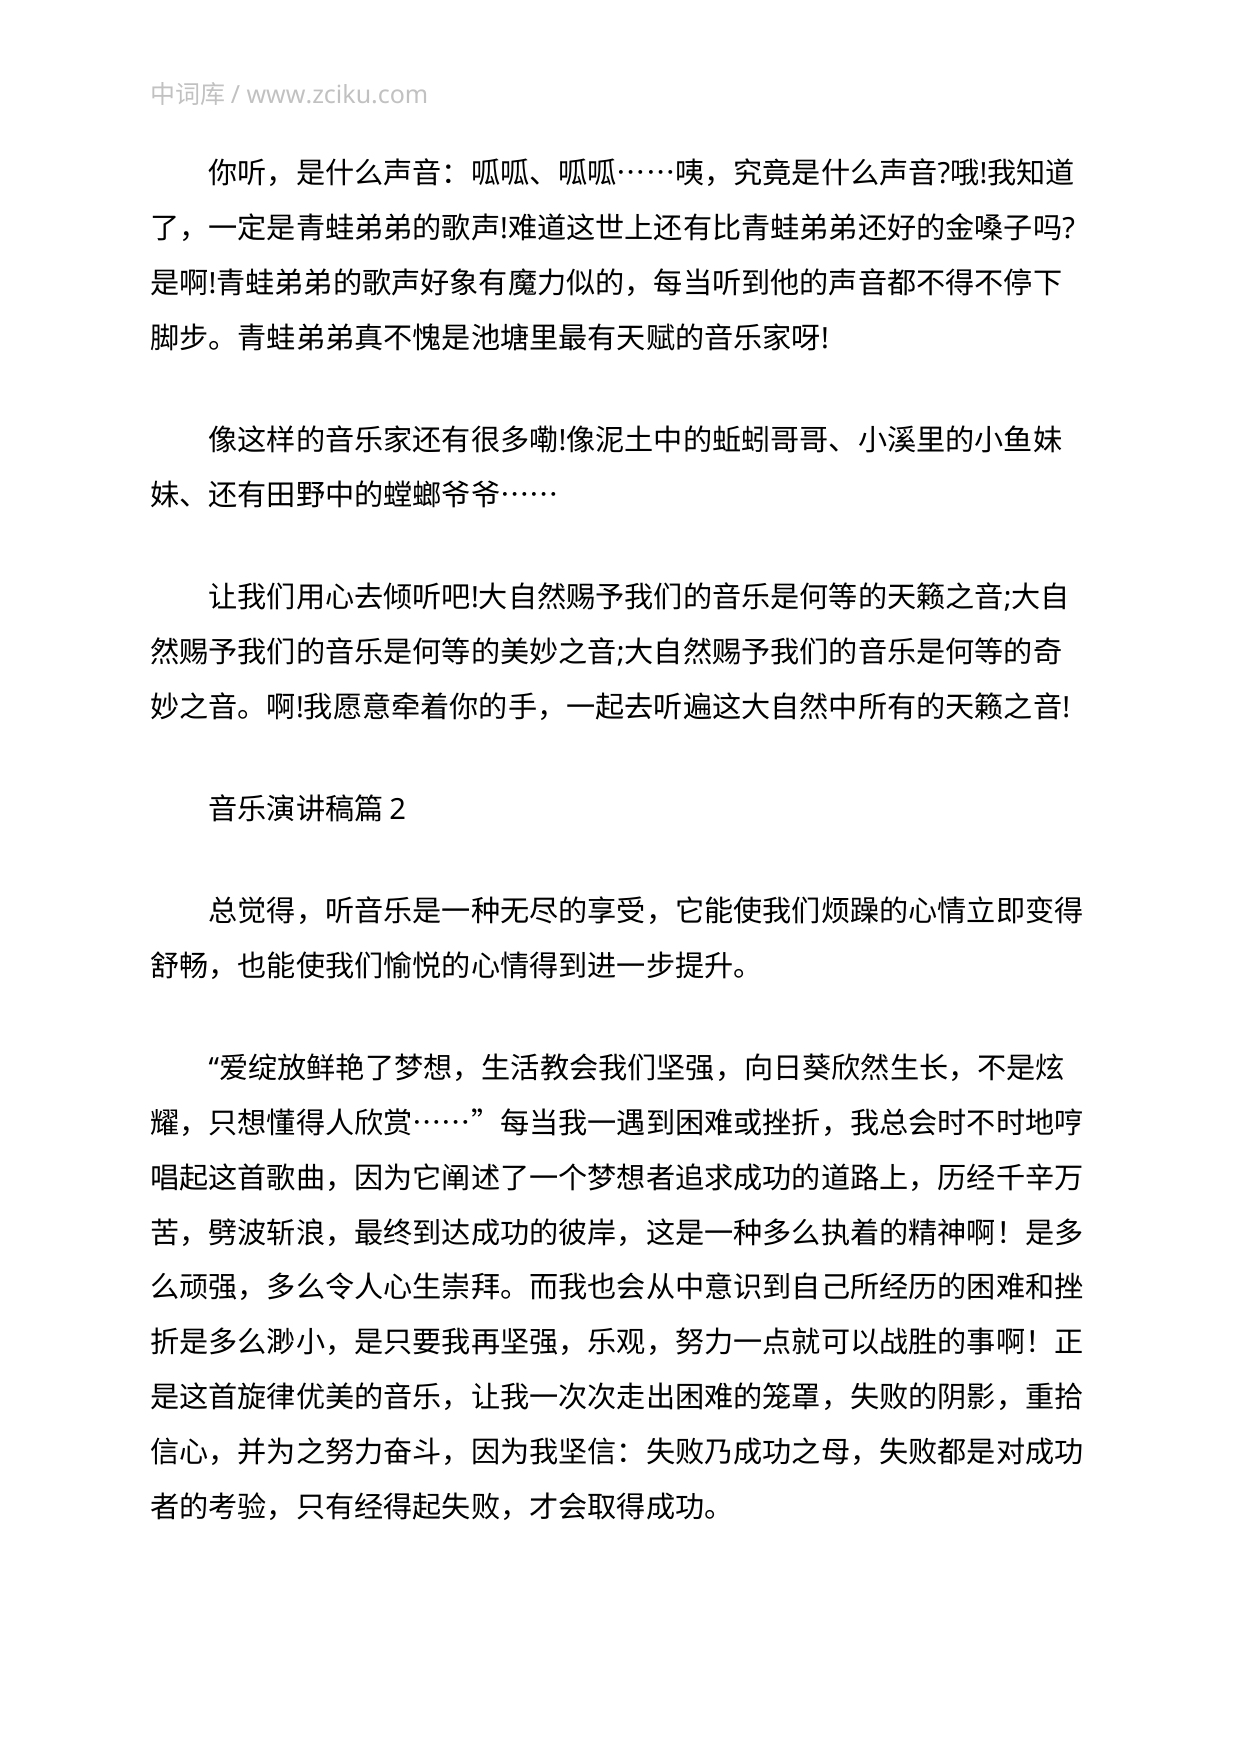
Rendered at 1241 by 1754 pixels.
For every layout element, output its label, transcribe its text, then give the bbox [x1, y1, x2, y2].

text 音乐演讲稿篇2 [150, 786, 1090, 828]
text “爱绽放鲜艳了梦想，生活教会我们坚强，向日葵欣然生长，不是炫耀，只想懂得人欣赏……”每当我一遇到困难或挫折，我总会时不时地哼唱起这首歌曲，因为它阐述了一个梦想者追求成功的道路上，历经千辛万苦，劈波斩浪，最终到达成功的彼岸，这是一种多么执着的精神啊！是多么顽强，多么令人心生崇拜。而我也会从中意识到自己所经历的困难和挫折是多么渺小，是只要我再坚强，乐观，努力一点就可以战胜的事啊！正是这首旋律优美的音乐，让我一次次走出困难的笼罩，失败的阴影，重拾信心，并为之努力奋斗，因为我坚信：失败乃成功之母，失败都是对成功者的考验，只有经得起失败，才会取得成功。 [150, 1044, 1090, 1526]
text 像这样的音乐家还有很多嘞!像泥土中的蚯蚓哥哥、小溪里的小鱼妹妹、还有田野中的螳螂爷爷…… [150, 417, 1090, 514]
text 你听，是什么声音：呱呱、呱呱……咦，究竟是什么声音?哦!我知道了，一定是青蛙弟弟的歌声!难道这世上还有比青蛙弟弟还好的金嗓子吗?是啊!青蛙弟弟的歌声好象有魔力似的，每当听到他的声音都不得不停下脚步。青蛙弟弟真不愧是池塘里最有天赋的音乐家呀! [150, 150, 1090, 357]
text 让我们用心去倾听吧!大自然赐予我们的音乐是何等的天籁之音;大自然赐予我们的音乐是何等的美妙之音;大自然赐予我们的音乐是何等的奇妙之音。啊!我愿意牵着你的手，一起去听遍这大自然中所有的天籁之音! [150, 574, 1090, 726]
text 总觉得，听音乐是一种无尽的享受，它能使我们烦躁的心情立即变得舒畅，也能使我们愉悦的心情得到进一步提升。 [150, 888, 1090, 985]
